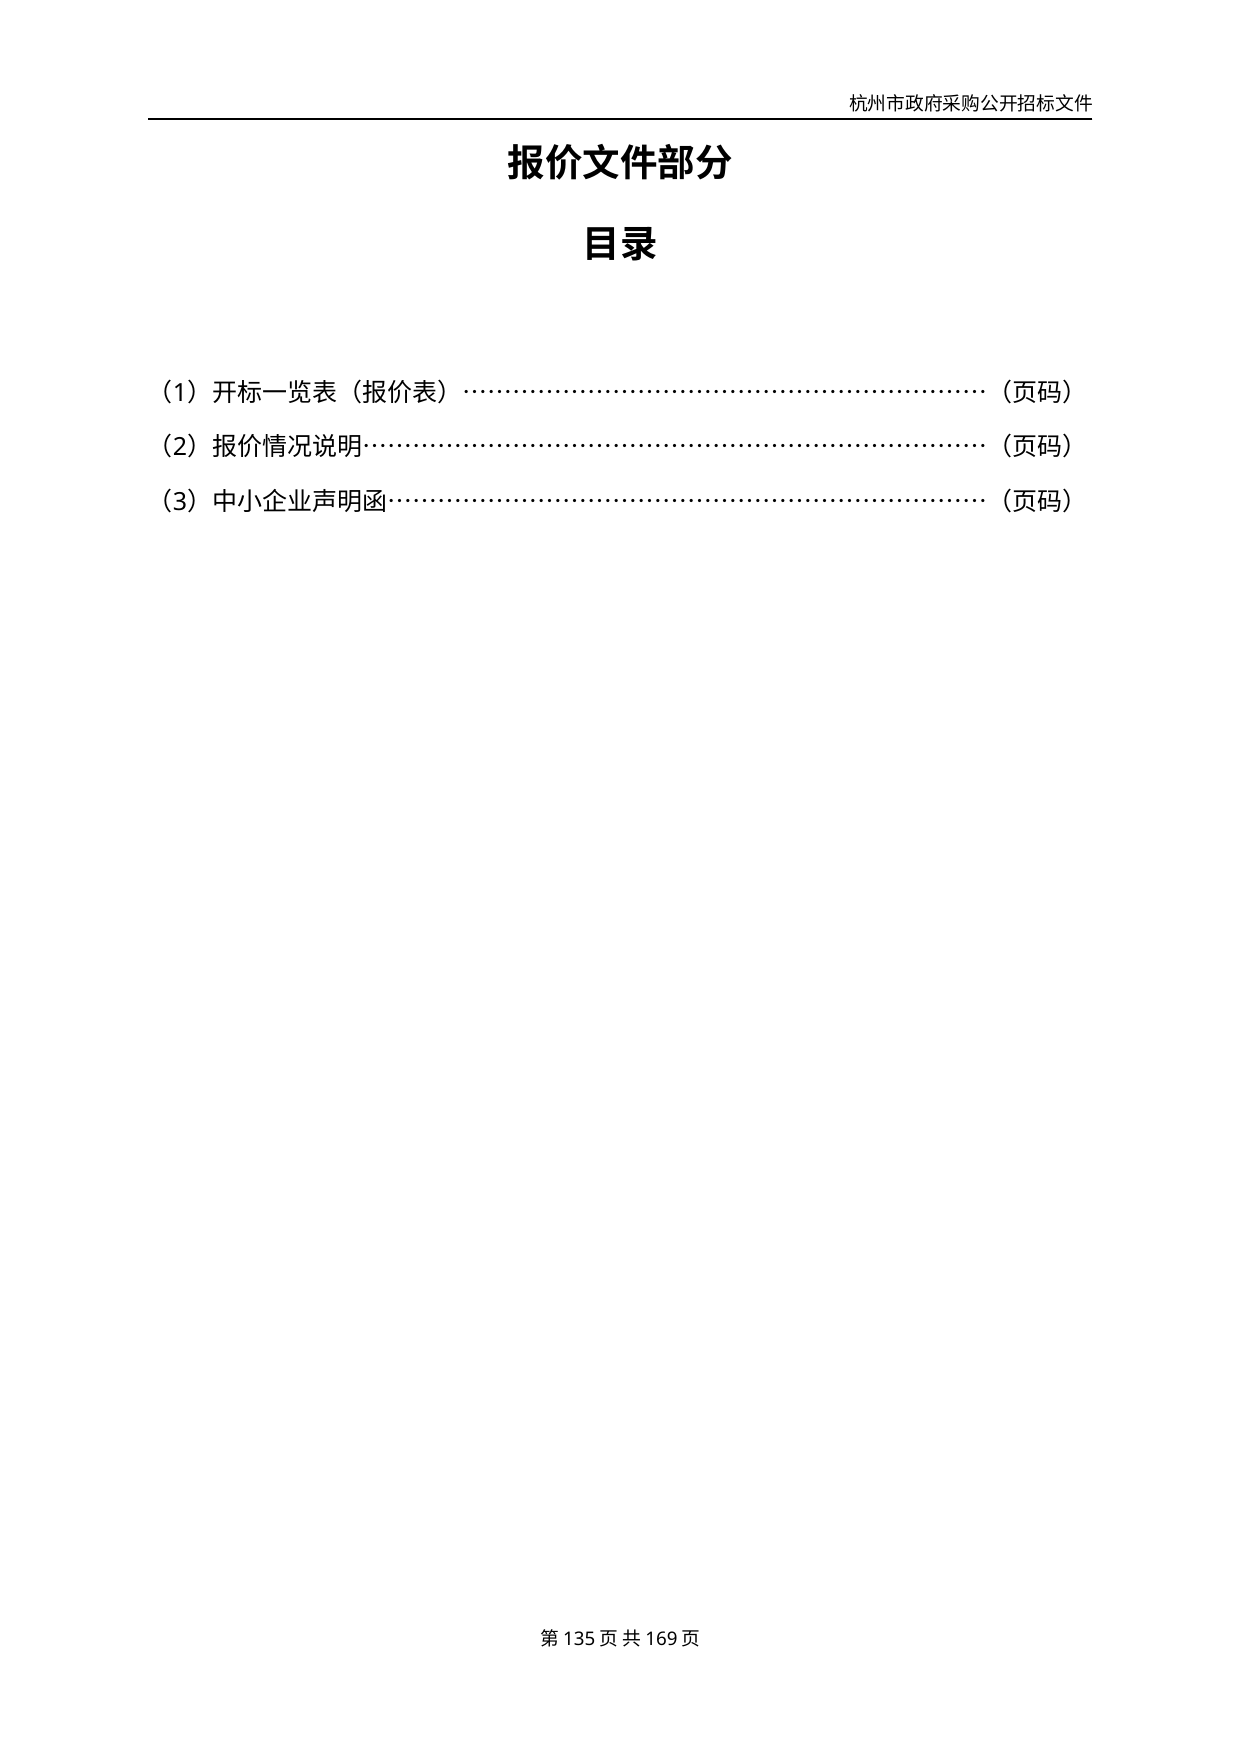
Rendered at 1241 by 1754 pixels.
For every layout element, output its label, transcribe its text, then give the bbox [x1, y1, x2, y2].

text 报价文件部分 [148, 133, 1092, 187]
text （3）中小企业声明函………………………………………………………………（页码） [148, 481, 1092, 517]
text 目录 [148, 214, 1092, 268]
text （1）开标一览表（报价表）………………………………………………………（页码） [148, 372, 1092, 408]
text （2）报价情况说明…………………………………………………………………（页码） [148, 427, 1092, 463]
